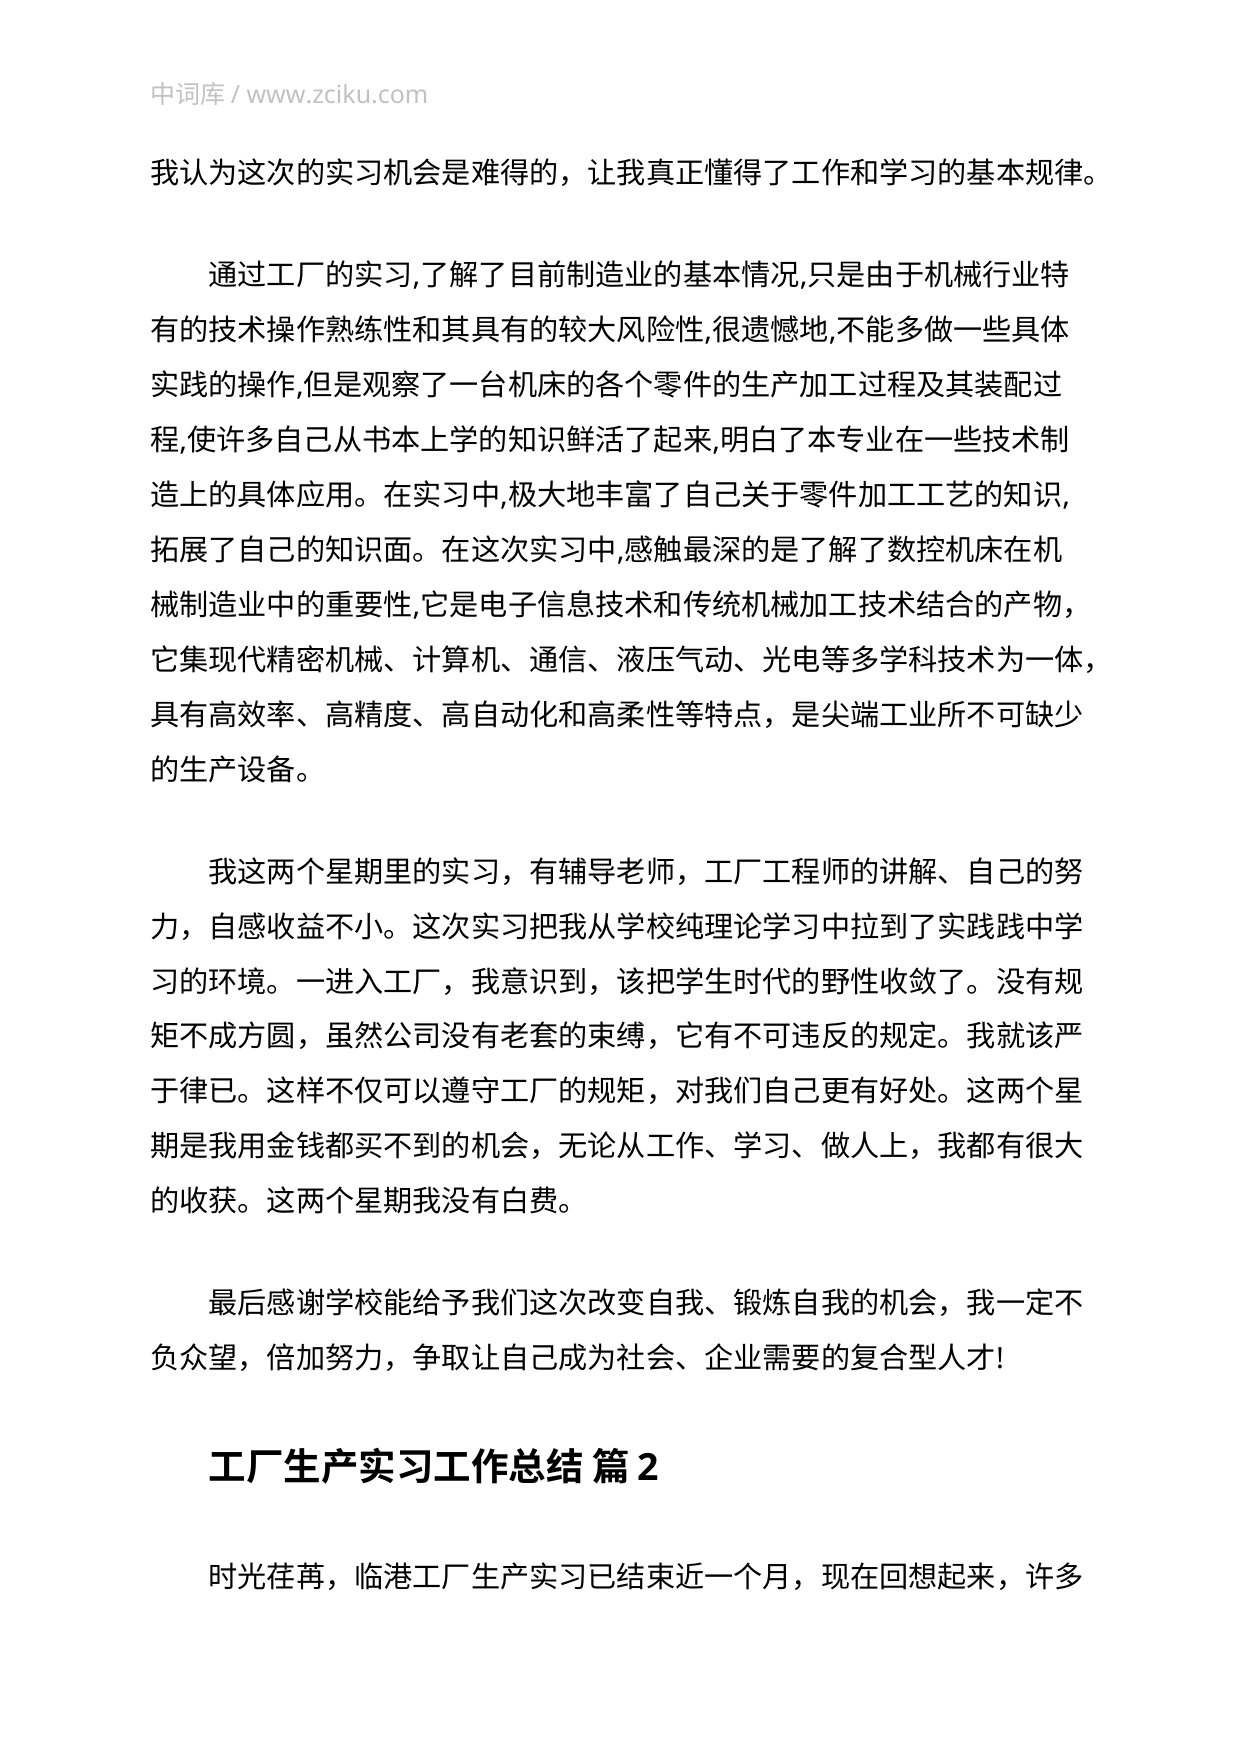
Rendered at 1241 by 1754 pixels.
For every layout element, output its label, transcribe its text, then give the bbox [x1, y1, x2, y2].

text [150, 150, 1090, 192]
text 我这两个星期里的实习，有辅导老师，工厂工程师的讲解、自己的努力，自感收益不小。这次实习把我从学校纯理论学习中拉到了实践践中学习的环境。一进入工厂，我意识到，该把学生时代的野性收敛了。没有规矩不成方圆，虽然公司没有老套的束缚，它有不可违反的规定。我就该严于律已。这样不仅可以遵守工厂的规矩，对我们自己更有好处。这两个星期是我用金钱都买不到的机会，无论从工作、学习、做人上，我都有很大的收获。这两个星期我没有白费。 [150, 848, 1090, 1220]
text 通过工厂的实习,了解了目前制造业的基本情况,只是由于机械行业特有的技术操作熟练性和其具有的较大风险性,很遗憾地,不能多做一些具体实践的操作,但是观察了一台机床的各个零件的生产加工过程及其装配过程,使许多自己从书本上学的知识鲜活了起来,明白了本专业在一些技术制造上的具体应用。在实习中,极大地丰富了自己关于零件加工工艺的知识,拓展了自己的知识面。在这次实习中,感触最深的是了解了数控机床在机械制造业中的重要性,它是电子信息技术和传统机械加工技术结合的产物，它集现代精密机械、计算机、通信、液压气动、光电等多学科技术为一体，具有高效率、高精度、高自动化和高柔性等特点，是尖端工业所不可缺少的生产设备。 [150, 252, 1090, 789]
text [150, 1554, 1090, 1596]
text 工厂生产实习工作总结 篇2 [150, 1436, 1090, 1491]
text 最后感谢学校能给予我们这次改变自我、锻炼自我的机会，我一定不负众望，倍加努力，争取让自己成为社会、企业需要的复合型人才! [150, 1279, 1090, 1377]
